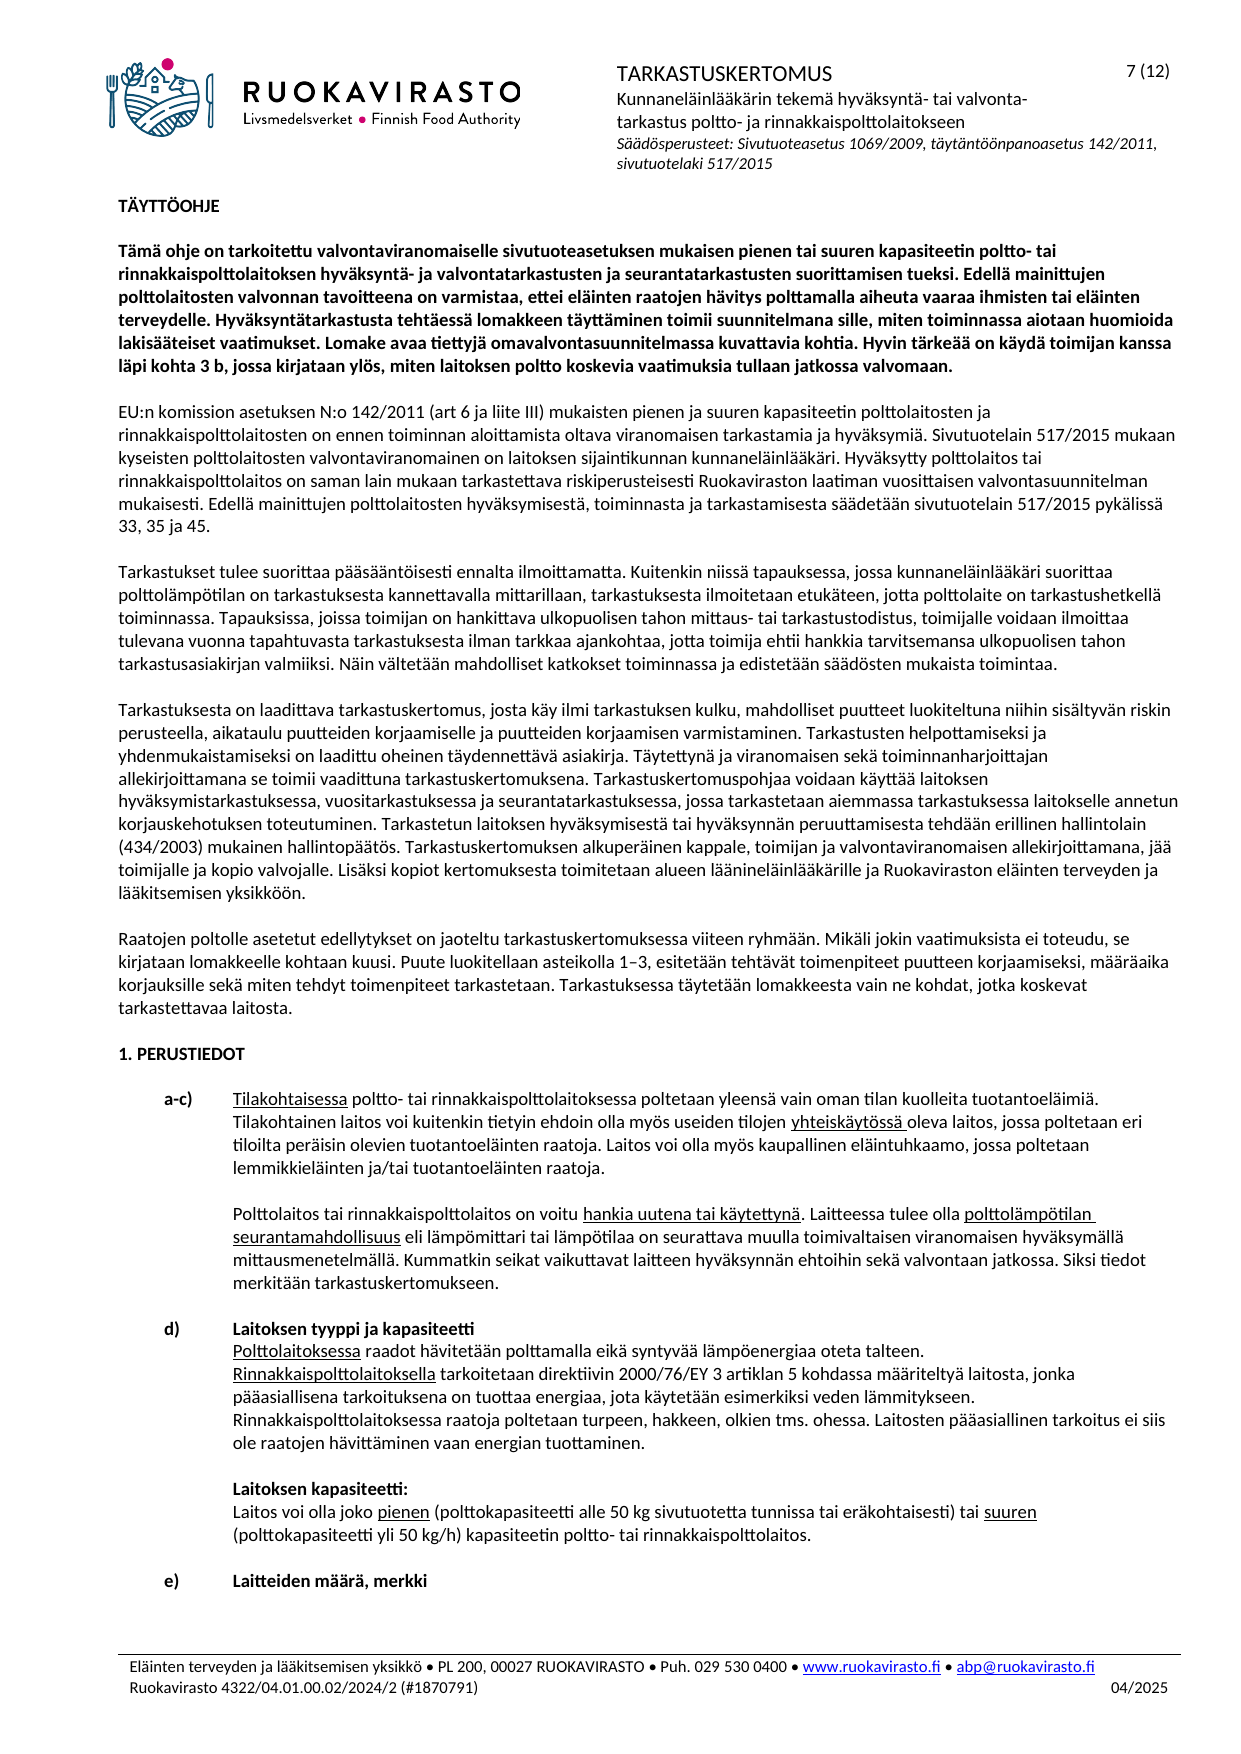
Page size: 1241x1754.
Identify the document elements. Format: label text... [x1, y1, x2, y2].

text e) Laitteiden määrä, merkki [164, 1569, 1181, 1592]
picture [106, 58, 520, 137]
text Rinnakkaispolttolaitoksella tarkoitetaan direktiivin 2000/76/EY 3 artiklan 5 kohdassa määriteltyä laitosta, jonka pääasiallisena tarkoituksena on tuottaa energiaa, jota käytetään esimerkiksi veden lämmitykseen. Rinnakkaispolttolaitoksessa raatoja poltetaan turpeen, hakkeen, olkien tms. ohessa. Laitosten pääasiallinen tarkoitus ei siis ole raatojen hävittäminen vaan energian tuottaminen. [233, 1363, 1181, 1454]
text Laitos voi olla joko pienen (polttokapasiteetti alle 50 kg sivutuotetta tunnissa tai eräkohtaisesti) tai suuren (polttokapasiteetti yli 50 kg/h) kapasiteetin poltto- tai rinnakkaispolttolaitos. [233, 1500, 1181, 1546]
text Tarkastuksesta on laadittava tarkastuskertomus, josta käy ilmi tarkastuksen kulku, mahdolliset puutteet luokiteltuna niihin sisältyvän riskin perusteella, aikataulu puutteiden korjaamiselle ja puutteiden korjaamisen varmistaminen. Tarkastusten helpottamiseksi ja yhdenmukaistamiseksi on laadittu oheinen täydennettävä asiakirja. Täytettynä ja viranomaisen sekä toiminnanharjoittajan allekirjoittamana se toimii vaadittuna tarkastuskertomuksena. Tarkastuskertomuspohjaa voidaan käyttää laitoksen hyväksymistarkastuksessa, vuositarkastuksessa ja seurantatarkastuksessa, jossa tarkastetaan aiemmassa tarkastuksessa laitokselle annetun korjauskehotuksen toteutuminen. Tarkastetun laitoksen hyväksymisestä tai hyväksynnän peruuttamisesta tehdään erillinen hallintolain (434/2003) mukainen hallintopäätös. Tarkastuskertomuksen alkuperäinen kappale, toimijan ja valvontaviranomaisen allekirjoittamana, jää toimijalle ja kopio valvojalle. Lisäksi kopiot kertomuksesta toimitetaan alueen läänineläinlääkärille ja Ruokaviraston eläinten terveyden ja lääkitsemisen yksikköön. [118, 698, 1181, 904]
text Tarkastukset tulee suorittaa pääsääntöisesti ennalta ilmoittamatta. Kuitenkin niissä tapauksessa, jossa kunnaneläinlääkäri suorittaa polttolämpötilan on tarkastuksesta kannettavalla mittarillaan, tarkastuksesta ilmoitetaan etukäteen, jotta polttolaite on tarkastushetkellä toiminnassa. Tapauksissa, joissa toimijan on hankittava ulkopuolisen tahon mittaus- tai tarkastustodistus, toimijalle voidaan ilmoittaa tulevana vuonna tapahtuvasta tarkastuksesta ilman tarkkaa ajankohtaa, jotta toimija ehtii hankkia tarvitsemansa ulkopuolisen tahon tarkastusasiakirjan valmiiksi. Näin vältetään mahdolliset katkokset toiminnassa ja edistetään säädösten mukaista toimintaa. [118, 561, 1181, 675]
text TÄYTTÖOHJE [118, 194, 1181, 217]
text d) Laitoksen tyyppi ja kapasiteetti [164, 1317, 1181, 1340]
text Laitoksen kapasiteetti: [233, 1477, 1181, 1500]
text Polttolaitos tai rinnakkaispolttolaitos on voitu hankia uutena tai käytettynä. Laitteessa tulee olla polttolämpötilan seurantamahdollisuus eli lämpömittari tai lämpötilaa on seurattava muulla toimivaltaisen viranomaisen hyväksymällä mittausmenetelmällä. Kummatkin seikat vaikuttavat laitteen hyväksynnän ehtoihin sekä valvontaan jatkossa. Siksi tiedot merkitään tarkastuskertomukseen. [233, 1202, 1181, 1294]
text EU:n komission asetuksen N:o 142/2011 (art 6 ja liite III) mukaisten pienen ja suuren kapasiteetin polttolaitosten ja rinnakkaispolttolaitosten on ennen toiminnan aloittamista oltava viranomaisen tarkastamia ja hyväksymiä. Sivutuotelain 517/2015 mukaan kyseisten polttolaitosten valvontaviranomainen on laitoksen sijaintikunnan kunnaneläinlääkäri. Hyväksytty polttolaitos tai rinnakkaispolttolaitos on saman lain mukaan tarkastettava riskiperusteisesti Ruokaviraston laatiman vuosittaisen valvontasuunnitelman mukaisesti. Edellä mainittujen polttolaitosten hyväksymisestä, toiminnasta ja tarkastamisesta säädetään sivutuotelain 517/2015 pykälissä 33, 35 ja 45. [118, 400, 1181, 538]
text Tämä ohje on tarkoitettu valvontaviranomaiselle sivutuoteasetuksen mukaisen pienen tai suuren kapasiteetin poltto- tai rinnakkaispolttolaitoksen hyväksyntä- ja valvontatarkastusten ja seurantatarkastusten suorittamisen tueksi. Edellä mainittujen polttolaitosten valvonnan tavoitteena on varmistaa, ettei eläinten raatojen hävitys polttamalla aiheuta vaaraa ihmisten tai eläinten terveydelle. Hyväksyntätarkastusta tehtäessä lomakkeen täyttäminen toimii suunnitelmana sille, miten toiminnassa aiotaan huomioida lakisääteiset vaatimukset. Lomake avaa tiettyjä omavalvontasuunnitelmassa kuvattavia kohtia. Hyvin tärkeää on käydä toimijan kanssa läpi kohta 3 b, jossa kirjataan ylös, miten laitoksen poltto koskevia vaatimuksia tullaan jatkossa valvomaan. [118, 240, 1181, 377]
text 1. PERUSTIEDOT [118, 1042, 1181, 1065]
text Polttolaitoksessa raadot hävitetään polttamalla eikä syntyvää lämpöenergiaa oteta talteen. [233, 1340, 1181, 1363]
text a-c) Tilakohtaisessa poltto- tai rinnakkaispolttolaitoksessa poltetaan yleensä vain oman tilan kuolleita tuotantoeläimiä. Tilakohtainen laitos voi kuitenkin tietyin ehdoin olla myös useiden tilojen yhteiskäytössä oleva laitos, jossa poltetaan eri tiloilta peräisin olevien tuotantoeläinten raatoja. Laitos voi olla myös kaupallinen eläintuhkaamo, jossa poltetaan lemmikkieläinten ja/tai tuotantoeläinten raatoja. [164, 1088, 1181, 1179]
text Raatojen poltolle asetetut edellytykset on jaoteltu tarkastuskertomuksessa viiteen ryhmään. Mikäli jokin vaatimuksista ei toteudu, se kirjataan lomakkeelle kohtaan kuusi. Puute luokitellaan asteikolla 1–3, esitetään tehtävät toimenpiteet puutteen korjaamiseksi, määräaika korjauksille sekä miten tehdyt toimenpiteet tarkastetaan. Tarkastuksessa täytetään lomakkeesta vain ne kohdat, jotka koskevat tarkastettavaa laitosta. [118, 927, 1181, 1019]
